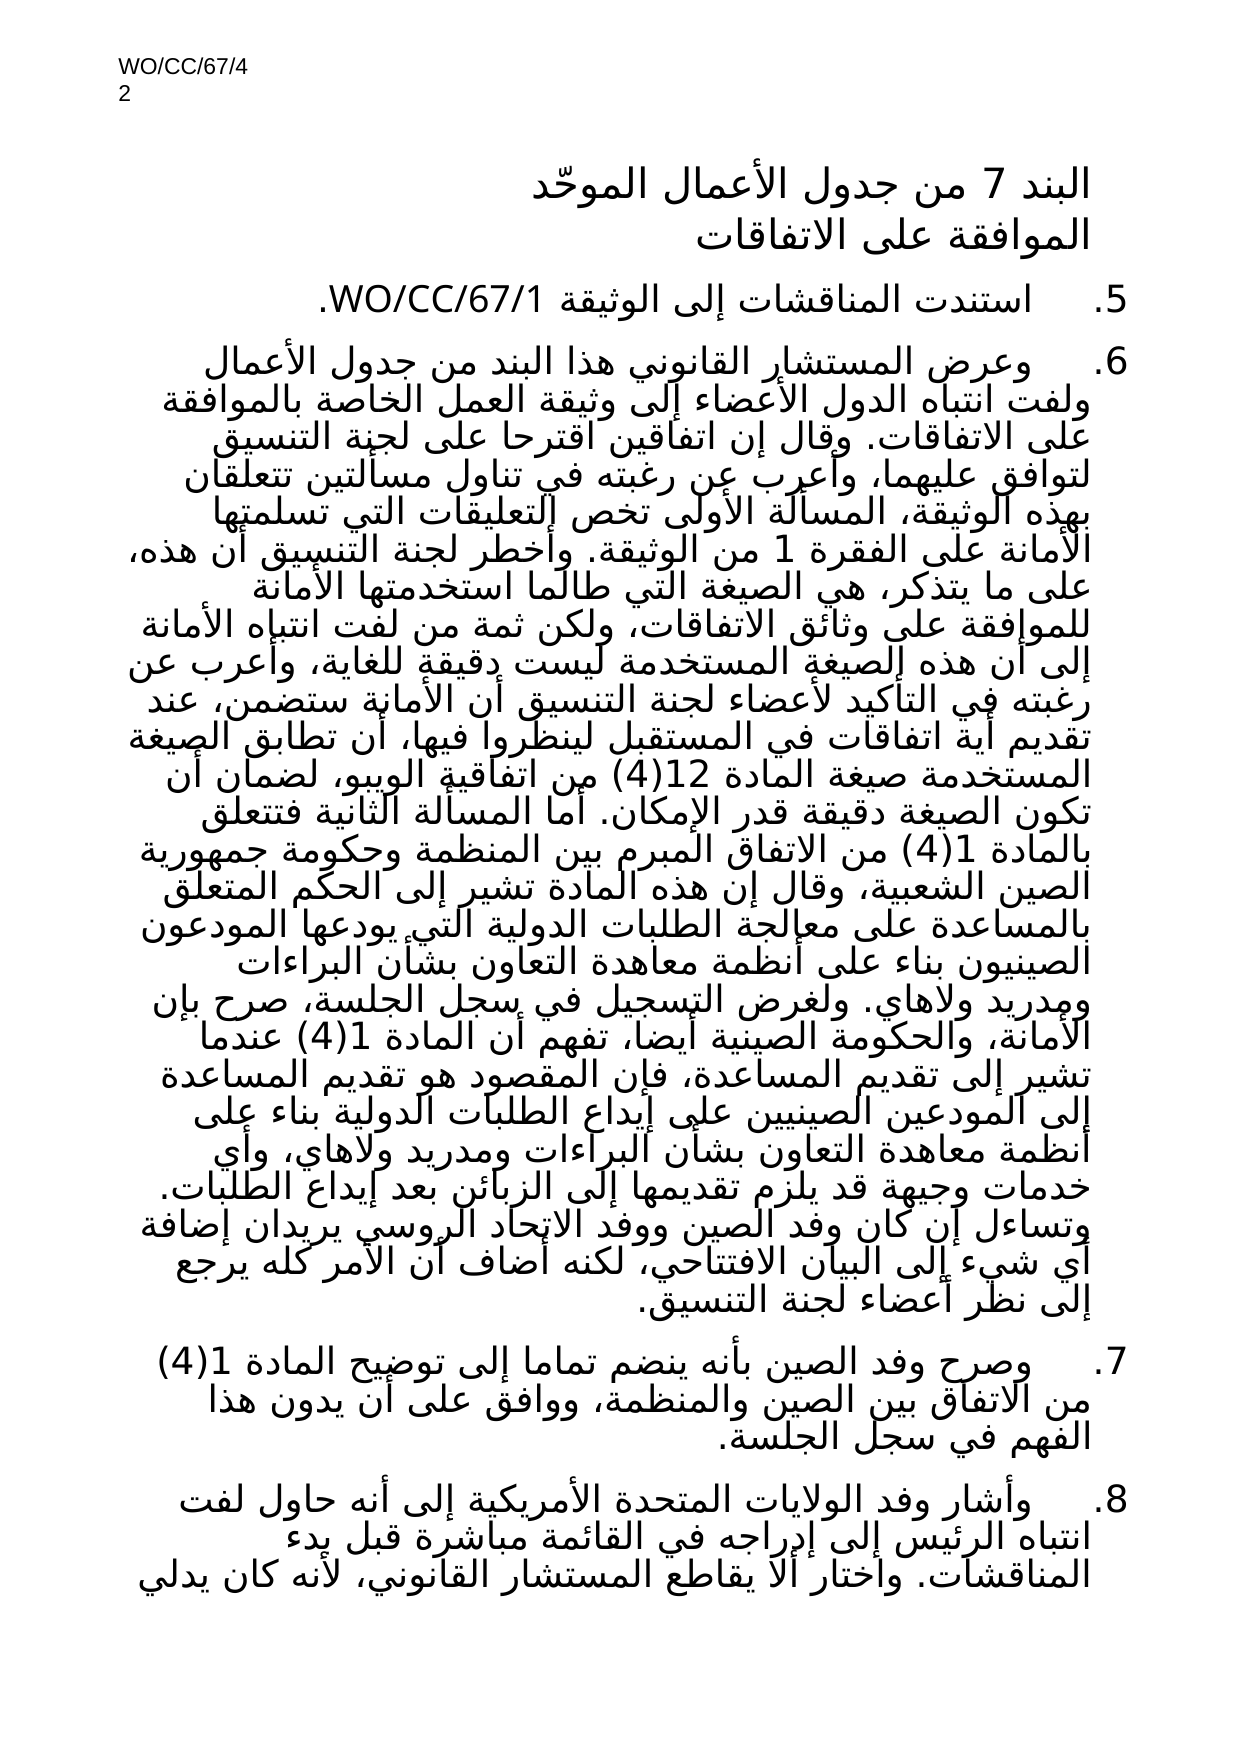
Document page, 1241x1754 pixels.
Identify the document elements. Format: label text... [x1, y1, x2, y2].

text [118, 1482, 1092, 1595]
text وعرض المستشار القانوني هذا البند من جدول الأعمال ولفت انتباه الدول الأعضاء إلى وثيقة العمل الخاصة بالموافقة على الاتفاقات. وقال إن اتفاقين اقترحا على لجنة التنسيق لتوافق عليهما، وأعرب عن رغبته في تناول مسألتين تتعلقان بهذه الوثيقة، المسألة الأولى تخص التعليقات التي تسلمتها الأمانة على الفقرة 1 من الوثيقة. وأخطر لجنة التنسيق أن هذه، على ما يتذكر، هي الصيغة التي طالما استخدمتها الأمانة للموافقة على وثائق الاتفاقات، ولكن ثمة من لفت انتباه الأمانة إلى أن هذه الصيغة المستخدمة ليست دقيقة للغاية، وأعرب عن رغبته في التأكيد لأعضاء لجنة التنسيق أن الأمانة ستضمن، عند تقديم أية اتفاقات في المستقبل لينظروا فيها، أن تطابق الصيغة المستخدمة صيغة المادة 12(4) من اتفاقية الويبو، لضمان أن تكون الصيغة دقيقة قدر الإمكان. أما المسألة الثانية فتتعلق بالمادة 1(4) من الاتفاق المبرم بين المنظمة وحكومة جمهورية الصين الشعبية، وقال إن هذه المادة تشير إلى الحكم المتعلق بالمساعدة على معالجة الطلبات الدولية التي يودعها المودعون الصينيون بناء على أنظمة معاهدة التعاون بشأن البراءات ومدريد ولاهاي. ولغرض التسجيل في سجل الجلسة، صرح بإن الأمانة، والحكومة الصينية أيضا، تفهم أن المادة 1(4) عندما تشير إلى تقديم المساعدة، فإن المقصود هو تقديم المساعدة إلى المودعين الصينيين على إيداع الطلبات الدولية بناء على أنظمة معاهدة التعاون بشأن البراءات ومدريد ولاهاي، وأي خدمات وجيهة قد يلزم تقديمها إلى الزبائن بعد إيداع الطلبات. وتساءل إن كان وفد الصين ووفد الاتحاد الروسي يريدان إضافة أي شيء إلى البيان الافتتاحي، لكنه أضاف أن الأمر كله يرجع إلى نظر أعضاء لجنة التنسيق. [118, 345, 1092, 1320]
text البند 7 من جدول الأعمال الموحّد [118, 170, 629, 205]
text الموافقة على الاتفاقات [118, 218, 1092, 257]
text استندت المناقشات إلى الوثيقة WO/CC/67/1. [118, 282, 1092, 320]
text وصرح وفد الصين بأنه ينضم تماما إلى توضيح المادة 1(4) من الاتفاق بين الصين والمنظمة، ووافق على أن يدون هذا الفهم في سجل الجلسة. [118, 1345, 1092, 1457]
text البند 7 من جدول الأعمال الموحّد [592, 170, 1092, 205]
